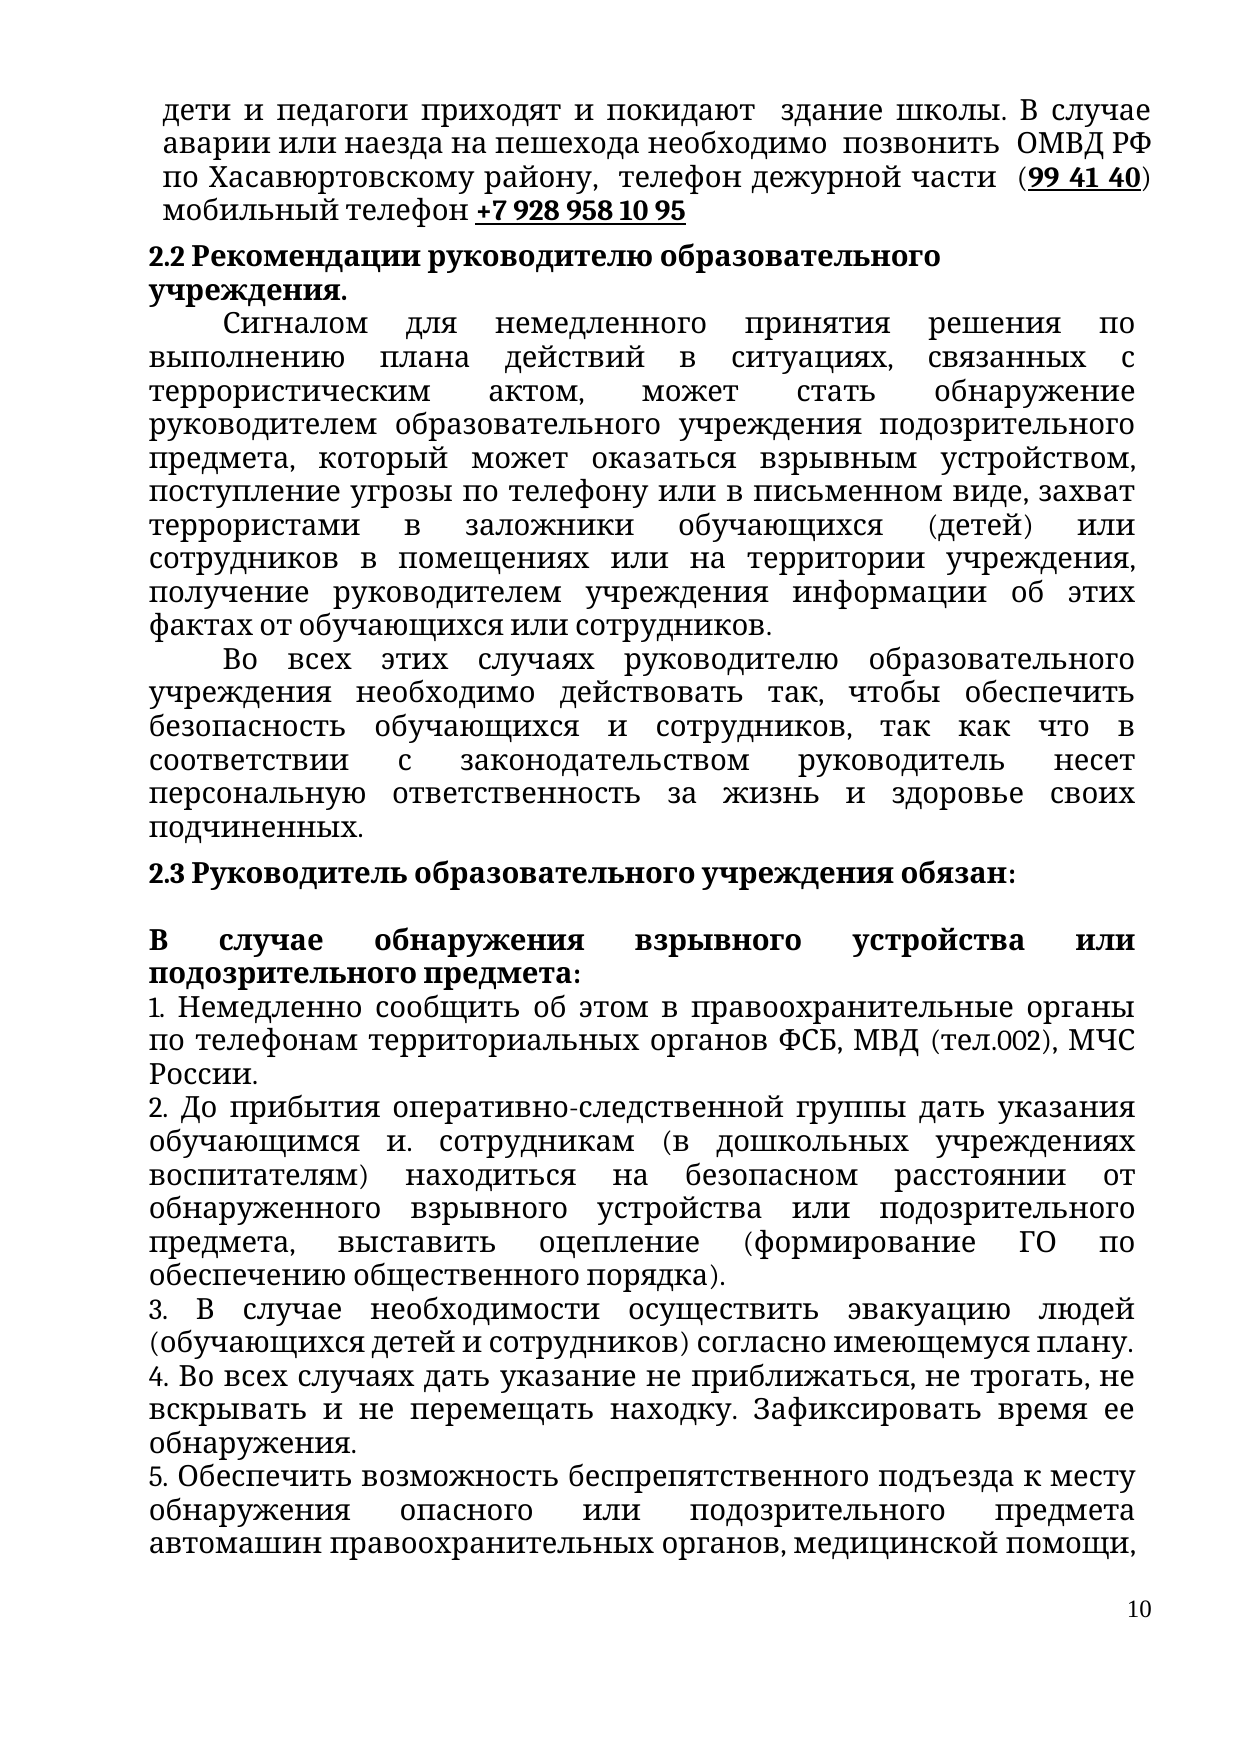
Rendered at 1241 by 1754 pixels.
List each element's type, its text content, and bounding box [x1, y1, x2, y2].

subtitle 2.2 Рекомендации руководителю образовательного учреждения. [148, 241, 1136, 308]
text 2. До прибытия оперативно-следственной группы дать указания обучающимся и. сотрудникам (в дошкольных учреждениях воспитателям) находиться на безопасном расстоянии от обнаруженного взрывного устройства или подозрительного предмета, выставить оцепление (формирование ГО по обеспечению общественного порядка). [148, 1092, 1136, 1293]
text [162, 94, 1152, 228]
text 4. Во всех случаях дать указание не приближаться, не трогать, не вскрывать и не перемещать находку. Зафиксировать время ее обнаружения. [148, 1360, 1136, 1461]
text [148, 1461, 1136, 1561]
text 3. В случае необходимости осуществить эвакуацию людей (обучающихся детей и сотрудников) согласно имеющемуся плану. [148, 1293, 1136, 1360]
text Сигналом для немедленного принятия решения по выполнению плана действий в ситуациях, связанных с террористическим актом, может стать обнаружение руководителем образовательного учреждения подозрительного предмета, который может оказаться взрывным устройством, поступление угрозы по телефону или в письменном виде, захват террористами в заложники обучающихся (детей) или сотрудников в помещениях или на территории учреждения, получение руководителем учреждения информации об этих фактах от обучающихся или сотрудников. [148, 308, 1136, 643]
text В случае обнаружения взрывного устройства или подозрительного предмета: [148, 924, 1136, 991]
text Во всех этих случаях руководителю образовательного учреждения необходимо действовать так, чтобы обеспечить безопасность обучающихся и сотрудников, так как что в соответствии с законодательством руководитель несет персональную ответственность за жизнь и здоровье своих подчиненных. [148, 643, 1136, 844]
subtitle 2.3 Руководитель образовательного учреждения обязан: [148, 857, 1136, 890]
text 1. Немедленно сообщить об этом в правоохранительные органы по телефонам территориальных органов ФСБ, МВД (тел.002), МЧС России. [148, 991, 1136, 1092]
